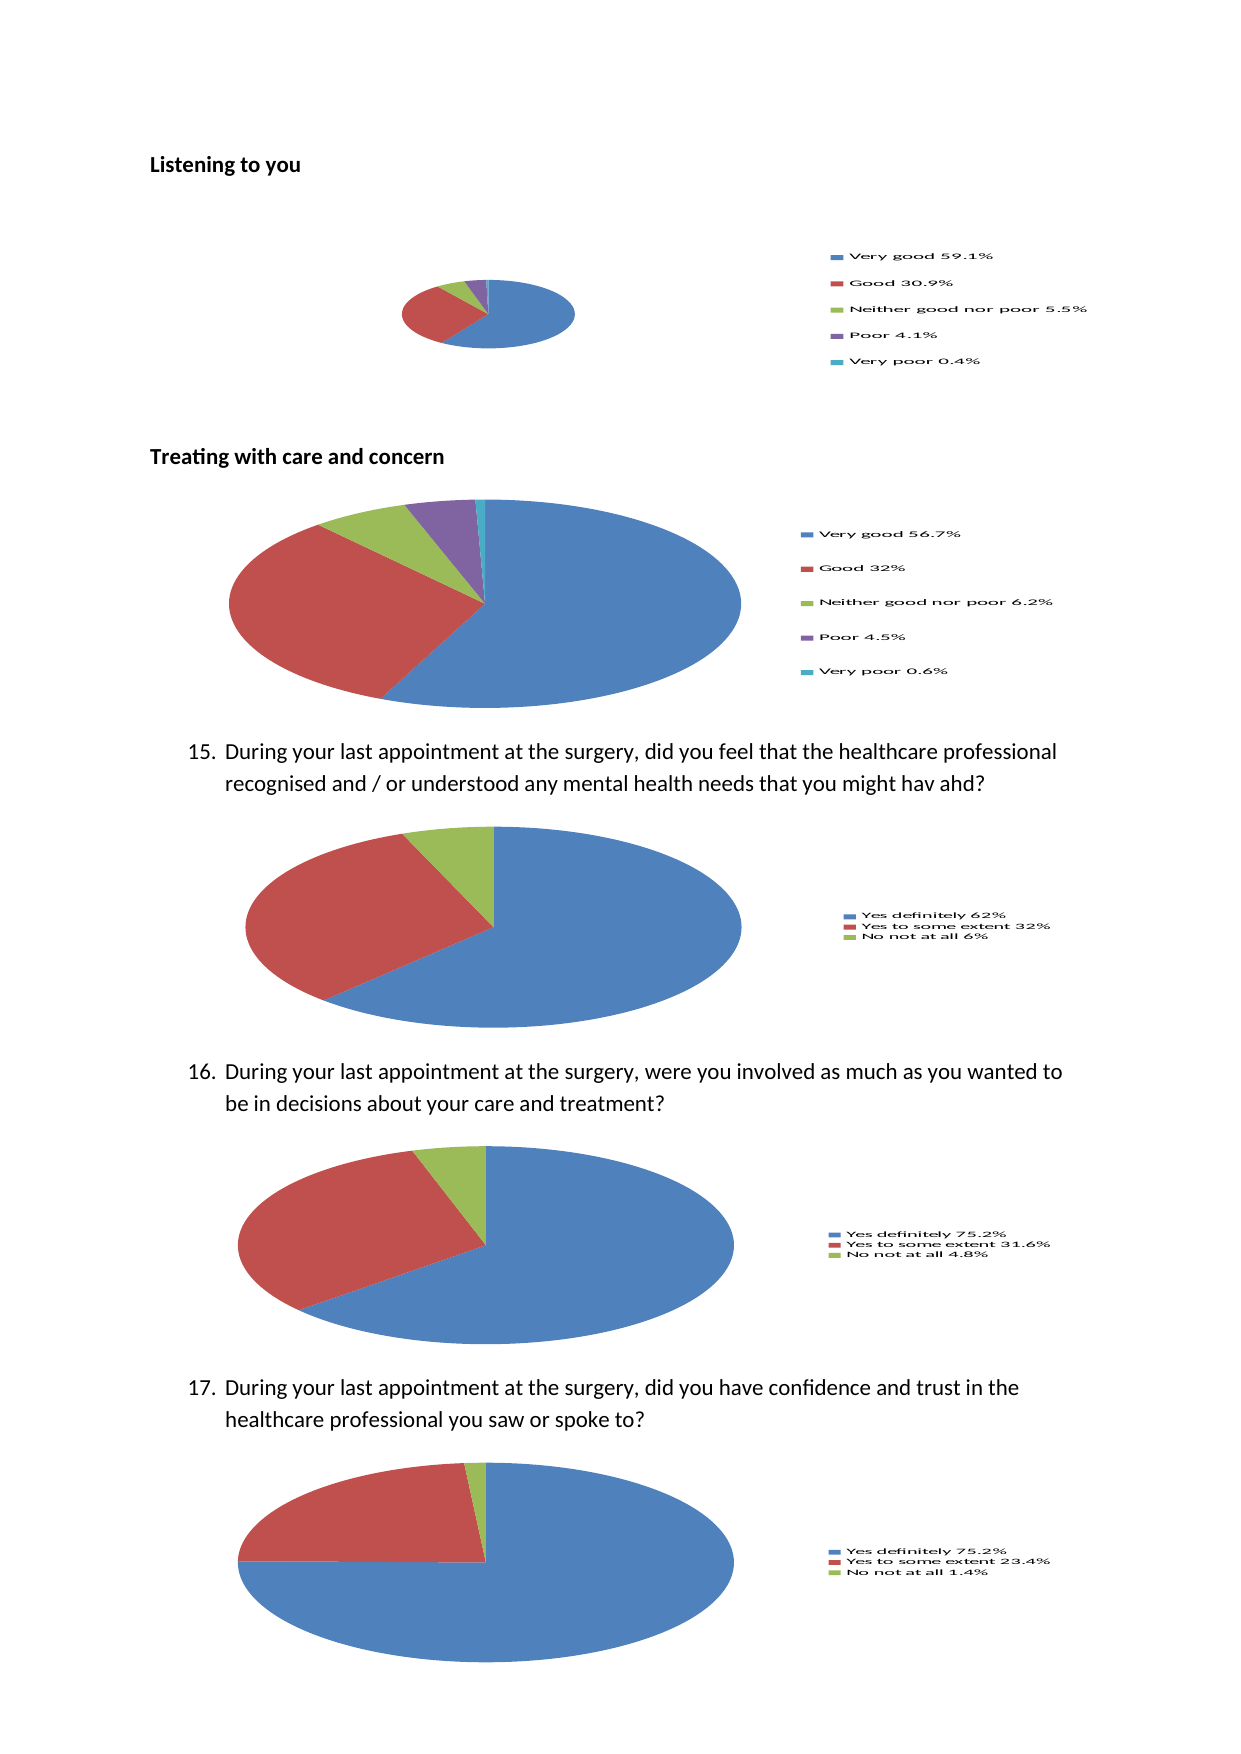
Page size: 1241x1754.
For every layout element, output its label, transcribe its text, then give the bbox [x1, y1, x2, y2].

text Listening to you [150, 150, 1090, 178]
list During your last appointment at the surgery, were you involved as much as you wanted to be in decisions about your care and treatment? [187, 1057, 1090, 1117]
list During your last appointment at the surgery, did you feel that the healthcare professional recognised and / or understood any mental health needs that you might hav ahd? [187, 737, 1090, 797]
text Treating with care and concern [150, 442, 1090, 470]
list During your last appointment at the surgery, did you have confidence and trust in the healthcare professional you saw or spoke to? [187, 1373, 1090, 1433]
